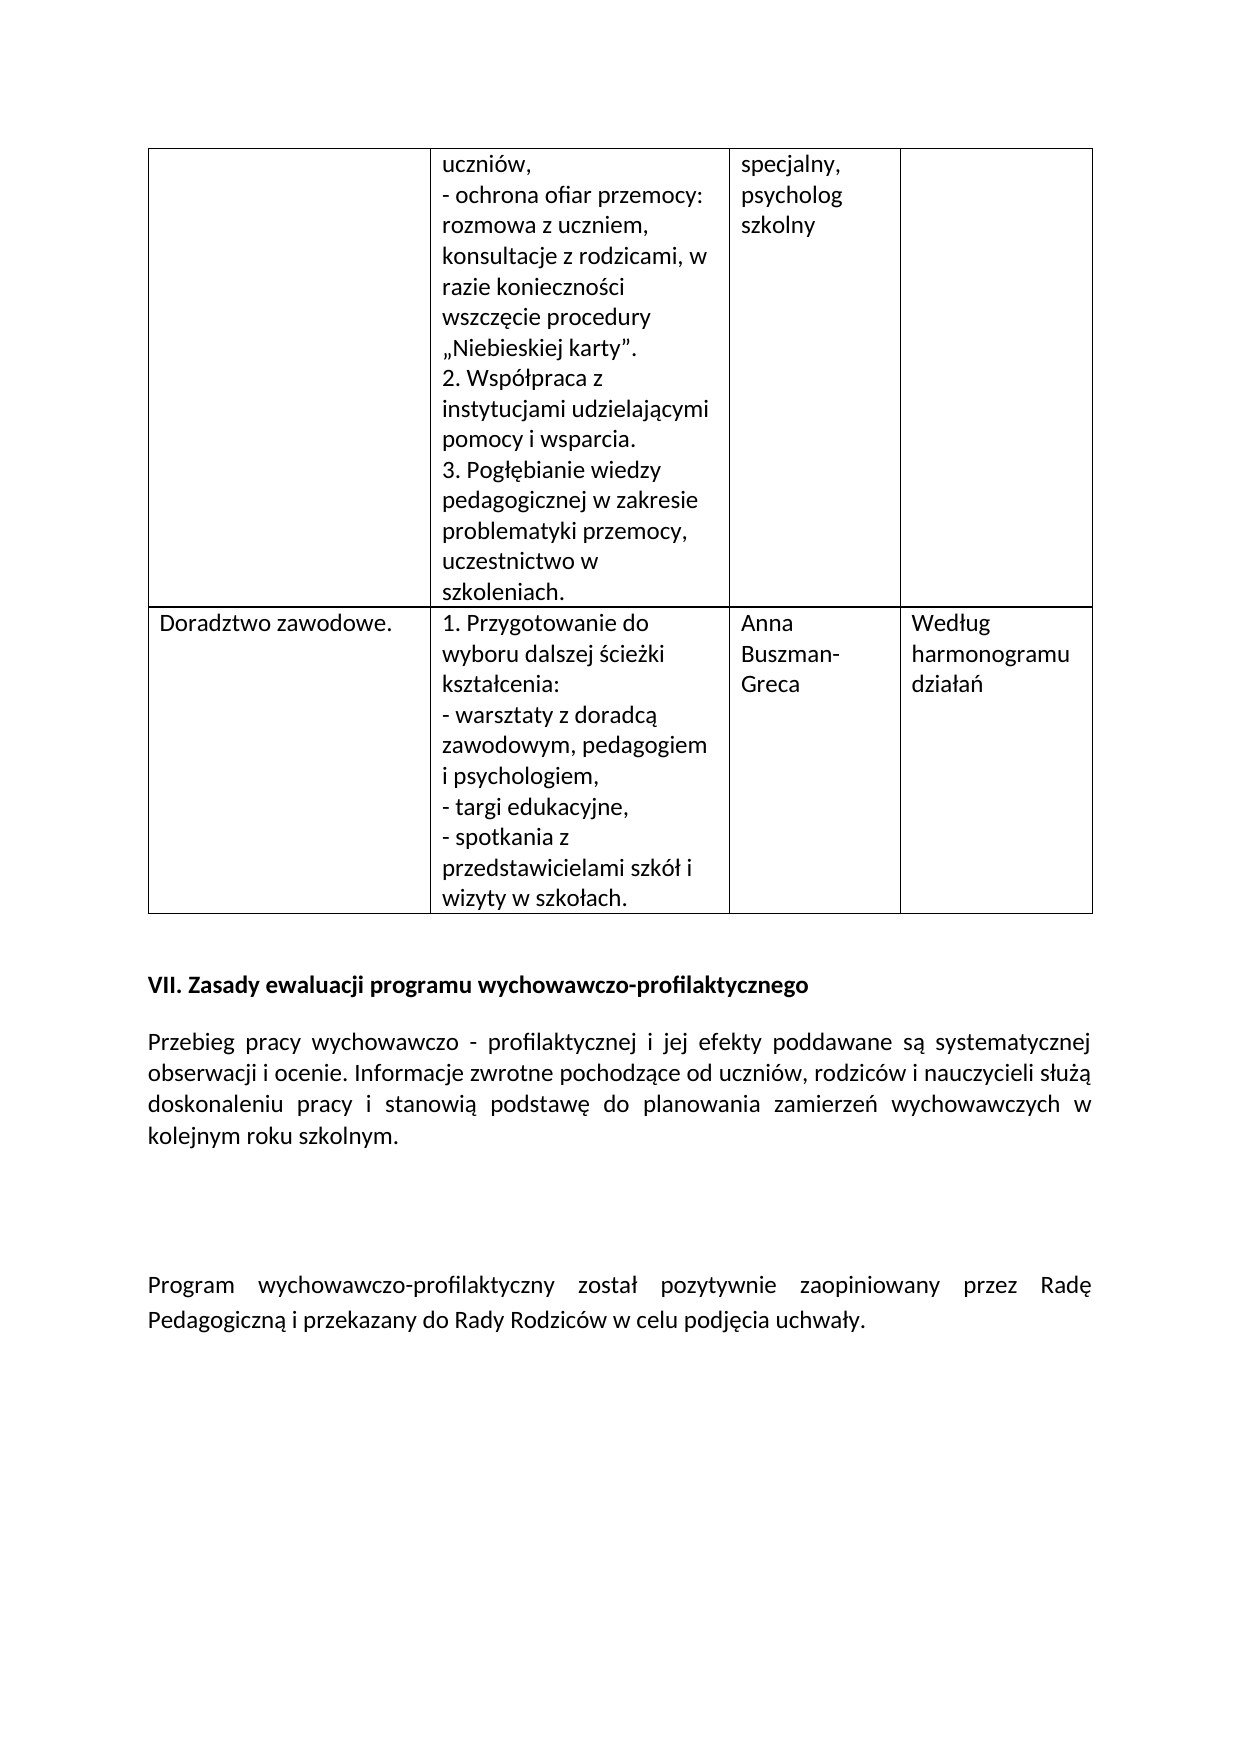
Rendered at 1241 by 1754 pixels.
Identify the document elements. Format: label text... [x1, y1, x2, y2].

text Przebieg pracy wychowawczo - profilaktycznej i jej efekty poddawane są systematycznej obserwacji i ocenie. Informacje zwrotne pochodzące od uczniów, rodziców i nauczycieli służą doskonaleniu pracy i stanowią podstawę do planowania zamierzeń wychowawczych w kolejnym roku szkolnym. [148, 1025, 1093, 1150]
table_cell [901, 149, 1092, 606]
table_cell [149, 149, 430, 606]
table_cell 1. Przygotowanie do wyboru dalszej ścieżki kształcenia: - warsztaty z doradcą zawodowym, pedagogiem i psychologiem, - targi edukacyjne, - spotkania z przedstawicielami szkół i wizyty w szkołach. [431, 608, 729, 913]
table_cell Doradztwo zawodowe. [149, 608, 430, 913]
table_cell Anna Buszman-Greca [730, 608, 900, 913]
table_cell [431, 149, 729, 606]
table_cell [730, 149, 900, 606]
table_cell Według harmonogramu działań [901, 608, 1092, 913]
text Program wychowawczo-profilaktyczny został pozytywnie zaopiniowany przez Radę Pedagogiczną i przekazany do Rady Rodziców w celu podjęcia uchwały. [148, 1269, 1093, 1334]
text VII. Zasady ewaluacji programu wychowawczo-profilaktycznego [148, 969, 1093, 1000]
